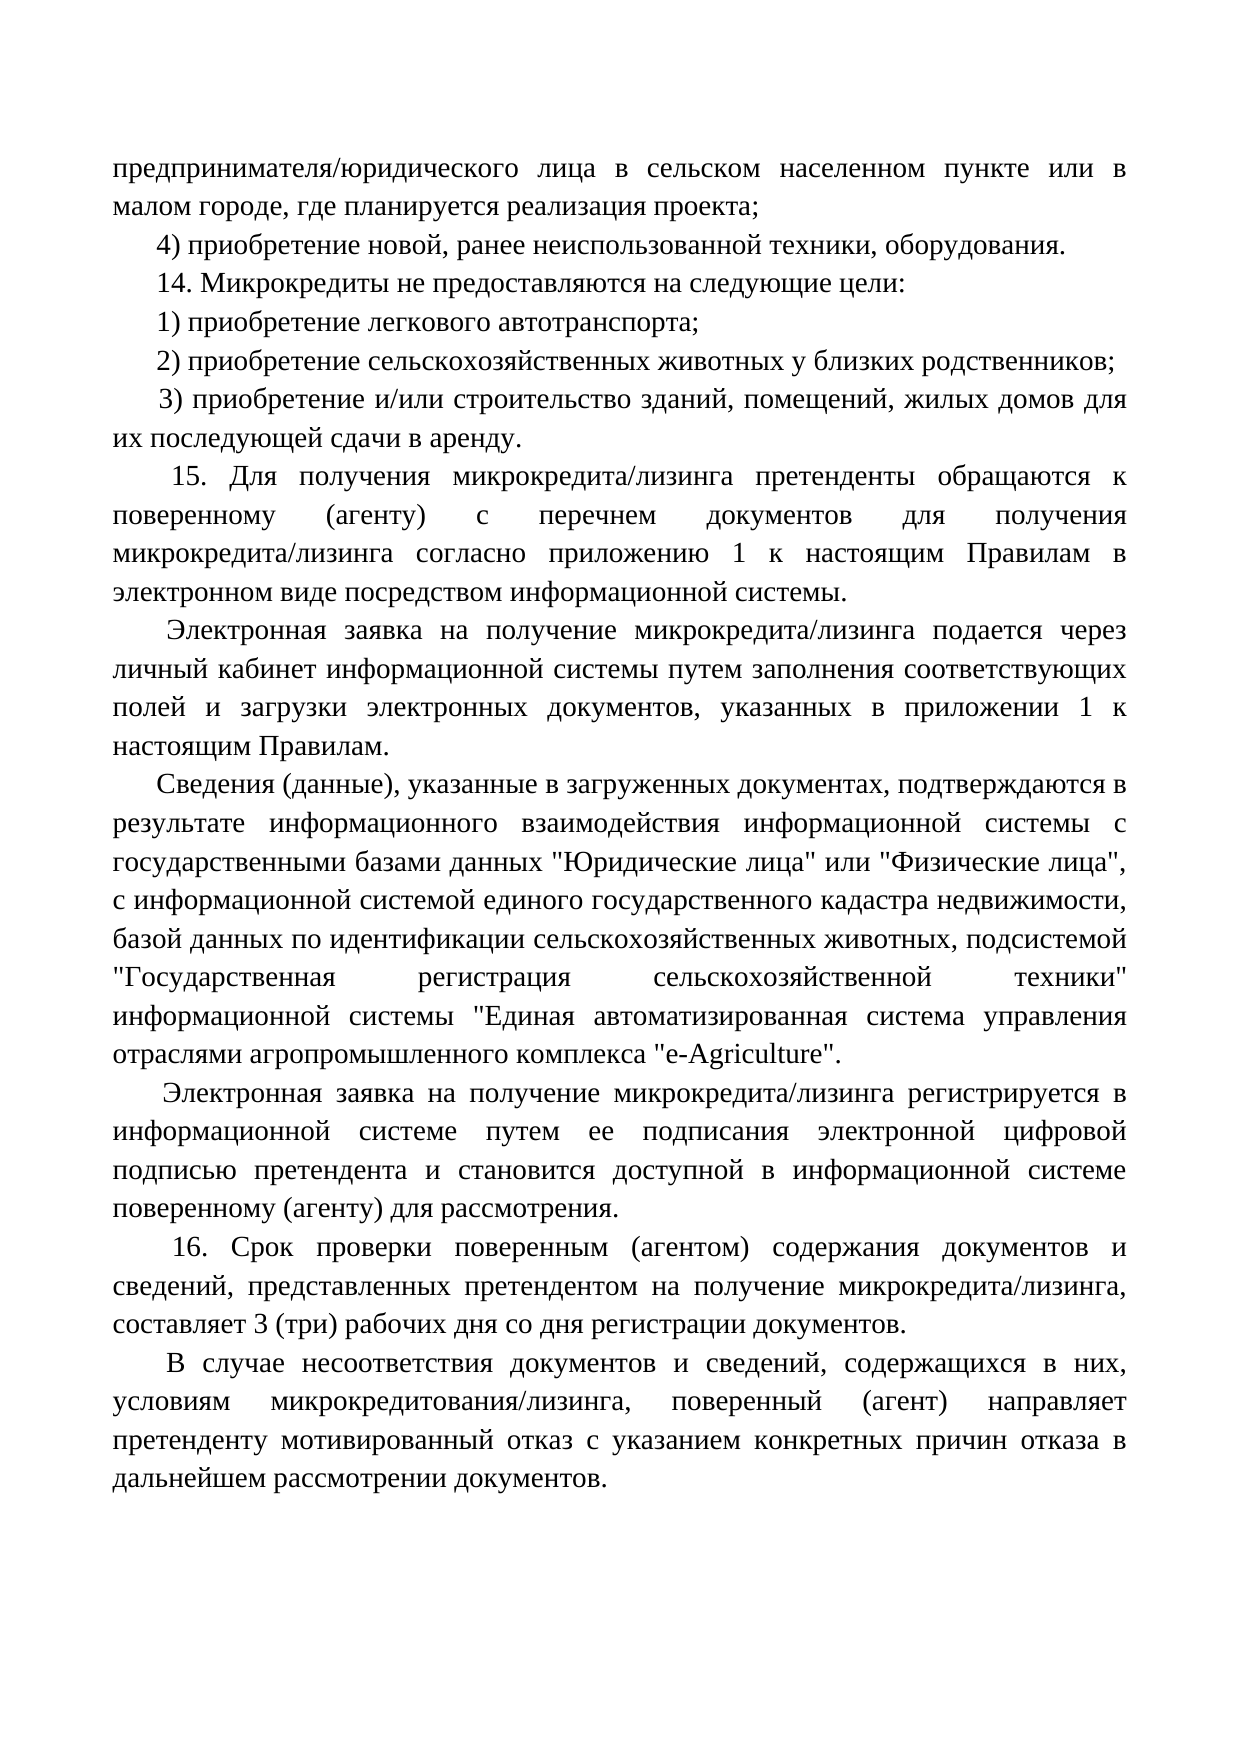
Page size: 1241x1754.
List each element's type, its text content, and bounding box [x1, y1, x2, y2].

text Электронная заявка на получение микрокредита/лизинга регистрируется в информационной системе путем ее подписания электронной цифровой подписью претендента и становится доступной в информационной системе поверенному (агенту) для рассмотрения. [112, 1075, 1128, 1224]
text 4) приобретение новой, ранее неиспользованной техники, оборудования. [112, 227, 1128, 261]
text 15. Для получения микрокредита/лизинга претенденты обращаются к поверенному (агенту) с перечнем документов для получения микрокредита/лизинга согласно приложению 1 к настоящим Правилам в электронном виде посредством информационной системы. [112, 458, 1128, 607]
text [112, 150, 1128, 222]
text 14. Микрокредиты не предоставляются на следующие цели: [112, 266, 1128, 299]
text 1) приобретение легкового автотранспорта; [112, 304, 1128, 338]
text 3) приобретение и/или строительство зданий, помещений, жилых домов для их последующей сдачи в аренду. [112, 381, 1128, 453]
text В случае несоответствия документов и сведений, содержащихся в них, условиям микрокредитования/лизинга, поверенный (агент) направляет претенденту мотивированный отказ с указанием конкретных причин отказа в дальнейшем рассмотрении документов. [112, 1345, 1128, 1494]
text 2) приобретение сельскохозяйственных животных у близких родственников; [112, 343, 1128, 376]
text 16. Срок проверки поверенным (агентом) содержания документов и сведений, представленных претендентом на получение микрокредита/лизинга, составляет 3 (три) рабочих дня со дня регистрации документов. [112, 1229, 1128, 1340]
text Сведения (данные), указанные в загруженных документах, подтверждаются в результате информационного взаимодействия информационной системы с государственными базами данных "Юридические лица" или "Физические лица", с информационной системой единого государственного кадастра недвижимости, базой данных по идентификации сельскохозяйственных животных, подсистемой "Государственная регистрация сельскохозяйственной техники" информационной системы "Единая автоматизированная система управления отраслями агропромышленного комплекса "e-Agriculture". [112, 767, 1128, 1070]
text Электронная заявка на получение микрокредита/лизинга подается через личный кабинет информационной системы путем заполнения соответствующих полей и загрузки электронных документов, указанных в приложении 1 к настоящим Правилам. [112, 612, 1128, 762]
